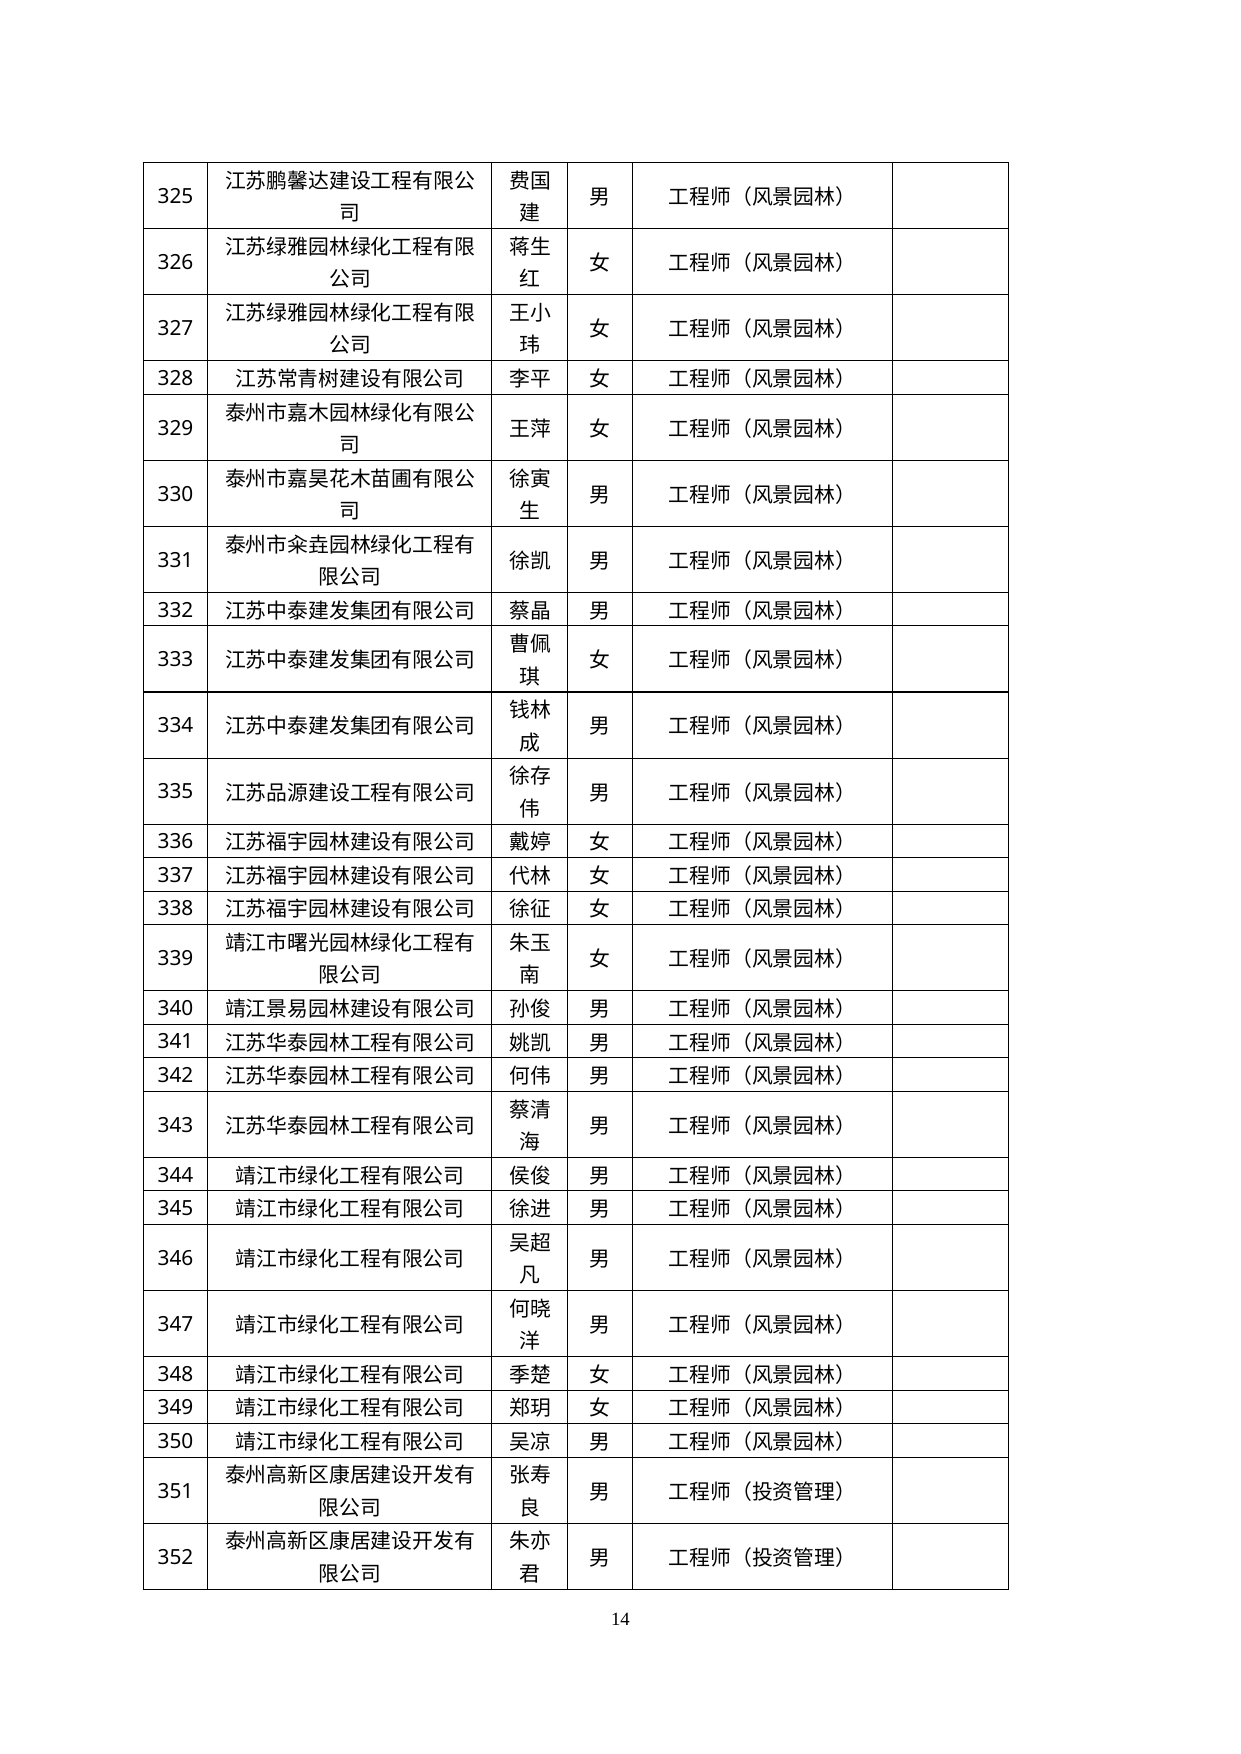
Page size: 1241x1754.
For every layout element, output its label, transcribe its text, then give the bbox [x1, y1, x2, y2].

table_cell 351 [144, 1458, 207, 1523]
table_cell 朱玉南 [492, 925, 567, 990]
table_cell 工程师（风景园林） [633, 1025, 892, 1057]
table_cell 孙俊 [492, 991, 567, 1024]
table_cell 女 [568, 295, 632, 360]
table_cell 男 [568, 1424, 632, 1457]
table_cell 江苏福宇园林建设有限公司 [208, 858, 491, 891]
table_cell 男 [568, 1092, 632, 1157]
table_cell 姚凯 [492, 1025, 567, 1057]
table_cell 女 [568, 1357, 632, 1389]
table_cell 王小玮 [492, 295, 567, 360]
table_cell 费国建 [492, 163, 567, 228]
table_cell 男 [568, 693, 632, 757]
table_cell [893, 1391, 1008, 1423]
table_cell 工程师（风景园林） [633, 858, 892, 891]
table_cell 男 [568, 1158, 632, 1190]
table_cell 工程师（风景园林） [633, 626, 892, 691]
table_cell 325 [144, 163, 207, 228]
table_cell 男 [568, 163, 632, 228]
table_cell 男 [568, 527, 632, 592]
table_cell 江苏华泰园林工程有限公司 [208, 1025, 491, 1057]
table_cell [893, 1092, 1008, 1157]
table_cell 男 [568, 1458, 632, 1523]
table_cell 曹佩琪 [492, 626, 567, 691]
table_cell 工程师（风景园林） [633, 361, 892, 394]
table_cell 男 [568, 1025, 632, 1057]
table_cell 徐寅生 [492, 461, 567, 526]
table_cell [893, 1225, 1008, 1290]
table_cell [893, 593, 1008, 625]
table_cell 工程师（风景园林） [633, 1158, 892, 1190]
table_cell 335 [144, 759, 207, 823]
table_cell 346 [144, 1225, 207, 1290]
table_cell 江苏常青树建设有限公司 [208, 361, 491, 394]
table_cell 工程师（风景园林） [633, 163, 892, 228]
table_cell 工程师（风景园林） [633, 925, 892, 990]
table_cell [893, 925, 1008, 990]
table_cell 331 [144, 527, 207, 592]
table_cell 泰州高新区康居建设开发有限公司 [208, 1458, 491, 1523]
table_cell 工程师（风景园林） [633, 693, 892, 757]
table_cell 工程师（风景园林） [633, 1191, 892, 1224]
table_cell 男 [568, 1191, 632, 1224]
table_cell 徐凯 [492, 527, 567, 592]
table_cell 季楚 [492, 1357, 567, 1389]
table_cell 工程师（风景园林） [633, 527, 892, 592]
table_cell 工程师（风景园林） [633, 395, 892, 460]
table_cell 何伟 [492, 1058, 567, 1091]
table_cell 江苏中泰建发集团有限公司 [208, 593, 491, 625]
table_cell 戴婷 [492, 825, 567, 857]
table_cell 女 [568, 229, 632, 294]
table_cell 工程师（风景园林） [633, 825, 892, 857]
table_cell 女 [568, 825, 632, 857]
table_cell 江苏鹏馨达建设工程有限公司 [208, 163, 491, 228]
table_cell [893, 991, 1008, 1024]
table_cell 女 [568, 626, 632, 691]
table_cell 徐征 [492, 892, 567, 924]
table_cell [893, 1291, 1008, 1356]
table_cell 工程师（风景园林） [633, 991, 892, 1024]
table_cell 342 [144, 1058, 207, 1091]
table_cell 工程师（风景园林） [633, 1291, 892, 1356]
table_cell 何晓洋 [492, 1291, 567, 1356]
table_cell 男 [568, 461, 632, 526]
table_cell [893, 693, 1008, 757]
table_cell [893, 361, 1008, 394]
table_cell 男 [568, 991, 632, 1024]
table_cell 江苏中泰建发集团有限公司 [208, 626, 491, 691]
table_cell 女 [568, 1391, 632, 1423]
table_cell [893, 892, 1008, 924]
table_cell 女 [568, 395, 632, 460]
table_cell 靖江市绿化工程有限公司 [208, 1391, 491, 1423]
table_cell 蔡晶 [492, 593, 567, 625]
table_cell 350 [144, 1424, 207, 1457]
table_cell 工程师（风景园林） [633, 295, 892, 360]
table_cell 朱亦君 [492, 1524, 567, 1589]
table_cell 326 [144, 229, 207, 294]
table_cell 吴凉 [492, 1424, 567, 1457]
table_cell 工程师（风景园林） [633, 1424, 892, 1457]
table_cell 332 [144, 593, 207, 625]
table_cell 工程师（风景园林） [633, 892, 892, 924]
table_cell 327 [144, 295, 207, 360]
table_cell 泰州市嘉木园林绿化有限公司 [208, 395, 491, 460]
table_cell 330 [144, 461, 207, 526]
table_cell 蒋生红 [492, 229, 567, 294]
table_cell [893, 1524, 1008, 1589]
table_cell 侯俊 [492, 1158, 567, 1190]
table_cell 348 [144, 1357, 207, 1389]
table_cell 328 [144, 361, 207, 394]
table_cell 女 [568, 361, 632, 394]
table_cell 吴超凡 [492, 1225, 567, 1290]
table_cell 江苏中泰建发集团有限公司 [208, 693, 491, 757]
table_cell 李平 [492, 361, 567, 394]
table_cell [893, 825, 1008, 857]
table_cell 男 [568, 1225, 632, 1290]
table_cell 女 [568, 858, 632, 891]
table_cell 靖江市绿化工程有限公司 [208, 1424, 491, 1457]
table_cell 江苏绿雅园林绿化工程有限公司 [208, 229, 491, 294]
table_cell 张寿良 [492, 1458, 567, 1523]
table_cell 工程师（风景园林） [633, 1391, 892, 1423]
table_cell 344 [144, 1158, 207, 1190]
table_cell 340 [144, 991, 207, 1024]
table_cell 泰州市嘉昊花木苗圃有限公司 [208, 461, 491, 526]
table_cell 女 [568, 925, 632, 990]
table_cell [893, 1025, 1008, 1057]
table_cell [893, 461, 1008, 526]
table_cell 工程师（风景园林） [633, 1058, 892, 1091]
table_cell 靖江市绿化工程有限公司 [208, 1191, 491, 1224]
table_cell [893, 759, 1008, 823]
table_cell 蔡清海 [492, 1092, 567, 1157]
table_cell 代林 [492, 858, 567, 891]
table_cell [893, 163, 1008, 228]
table_cell 337 [144, 858, 207, 891]
table_cell 女 [568, 892, 632, 924]
table_cell 靖江市绿化工程有限公司 [208, 1357, 491, 1389]
table_cell 工程师（投资管理） [633, 1458, 892, 1523]
table_cell 338 [144, 892, 207, 924]
table_cell [893, 1424, 1008, 1457]
table_cell 333 [144, 626, 207, 691]
table_cell 靖江市绿化工程有限公司 [208, 1158, 491, 1190]
table_cell 男 [568, 1524, 632, 1589]
table_cell 靖江市曙光园林绿化工程有限公司 [208, 925, 491, 990]
table_cell 男 [568, 1058, 632, 1091]
table_cell 泰州高新区康居建设开发有限公司 [208, 1524, 491, 1589]
table_cell 329 [144, 395, 207, 460]
table_cell 靖江市绿化工程有限公司 [208, 1291, 491, 1356]
table_cell 336 [144, 825, 207, 857]
table_cell 江苏福宇园林建设有限公司 [208, 892, 491, 924]
table_cell 男 [568, 593, 632, 625]
table_cell 钱林成 [492, 693, 567, 757]
table_cell [893, 1357, 1008, 1389]
table_cell 工程师（风景园林） [633, 759, 892, 823]
table_cell [893, 626, 1008, 691]
table_cell 345 [144, 1191, 207, 1224]
table_cell [893, 1058, 1008, 1091]
table_cell [893, 295, 1008, 360]
table_cell 工程师（投资管理） [633, 1524, 892, 1589]
table_cell 徐进 [492, 1191, 567, 1224]
table_cell 工程师（风景园林） [633, 1357, 892, 1389]
table_cell 341 [144, 1025, 207, 1057]
table_cell 工程师（风景园林） [633, 1092, 892, 1157]
table_cell 靖江市绿化工程有限公司 [208, 1225, 491, 1290]
table_cell 工程师（风景园林） [633, 229, 892, 294]
table_cell [893, 858, 1008, 891]
table_cell 工程师（风景园林） [633, 1225, 892, 1290]
table_cell 江苏华泰园林工程有限公司 [208, 1058, 491, 1091]
table_cell [893, 1191, 1008, 1224]
table_cell 江苏绿雅园林绿化工程有限公司 [208, 295, 491, 360]
table_cell [893, 527, 1008, 592]
table_cell [893, 1158, 1008, 1190]
table_cell 347 [144, 1291, 207, 1356]
table_cell 343 [144, 1092, 207, 1157]
table_cell 泰州市籴垚园林绿化工程有限公司 [208, 527, 491, 592]
table_cell 334 [144, 693, 207, 757]
table_cell [893, 395, 1008, 460]
table_cell 江苏福宇园林建设有限公司 [208, 825, 491, 857]
table_cell 郑玥 [492, 1391, 567, 1423]
table_cell [893, 1458, 1008, 1523]
table_cell 339 [144, 925, 207, 990]
table_cell 徐存伟 [492, 759, 567, 823]
table_cell 靖江景易园林建设有限公司 [208, 991, 491, 1024]
table_cell 江苏华泰园林工程有限公司 [208, 1092, 491, 1157]
table_cell 王萍 [492, 395, 567, 460]
table_cell 349 [144, 1391, 207, 1423]
table_cell 江苏品源建设工程有限公司 [208, 759, 491, 823]
table_cell 男 [568, 1291, 632, 1356]
table_cell 352 [144, 1524, 207, 1589]
table_cell 工程师（风景园林） [633, 593, 892, 625]
table_cell 工程师（风景园林） [633, 461, 892, 526]
table_cell 男 [568, 759, 632, 823]
table_cell [893, 229, 1008, 294]
